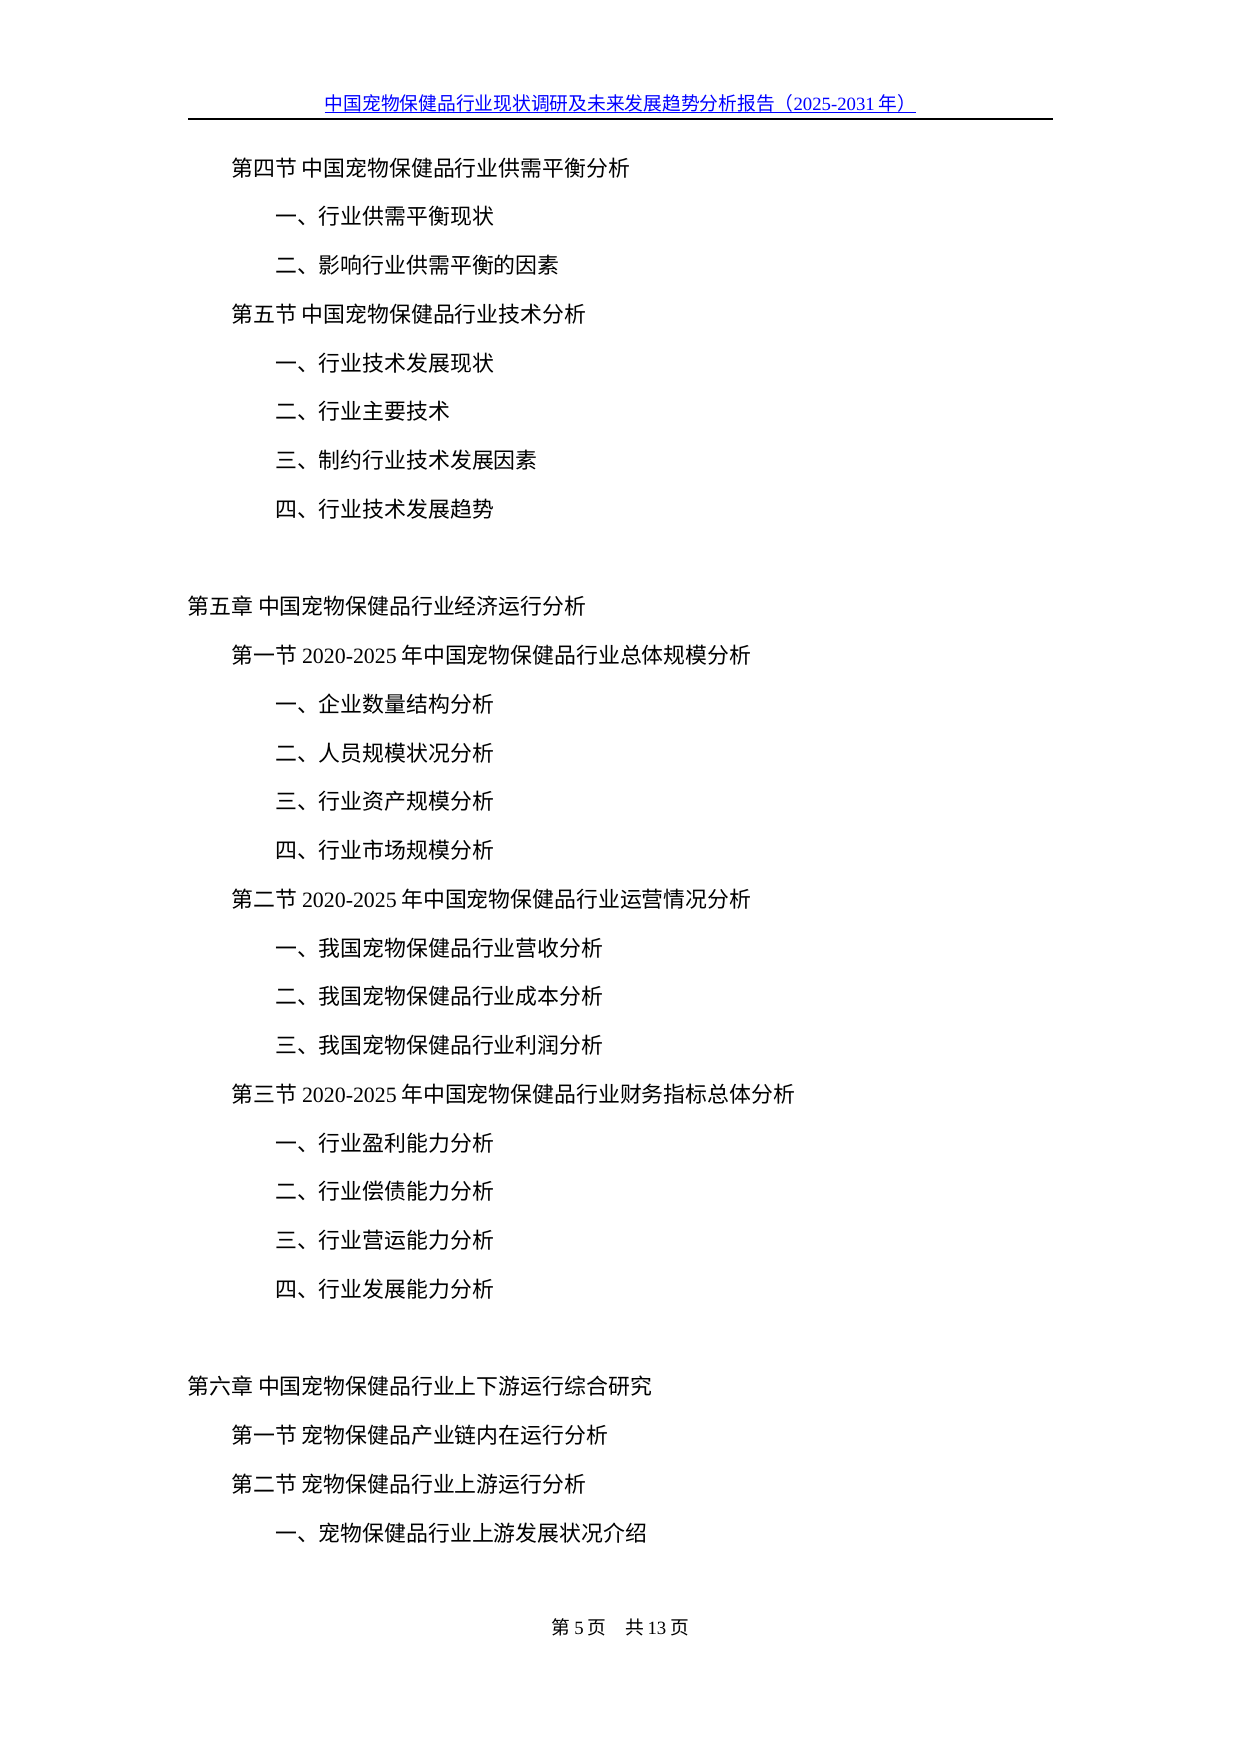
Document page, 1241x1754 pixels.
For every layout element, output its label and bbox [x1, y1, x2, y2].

text [187, 150, 1053, 1548]
